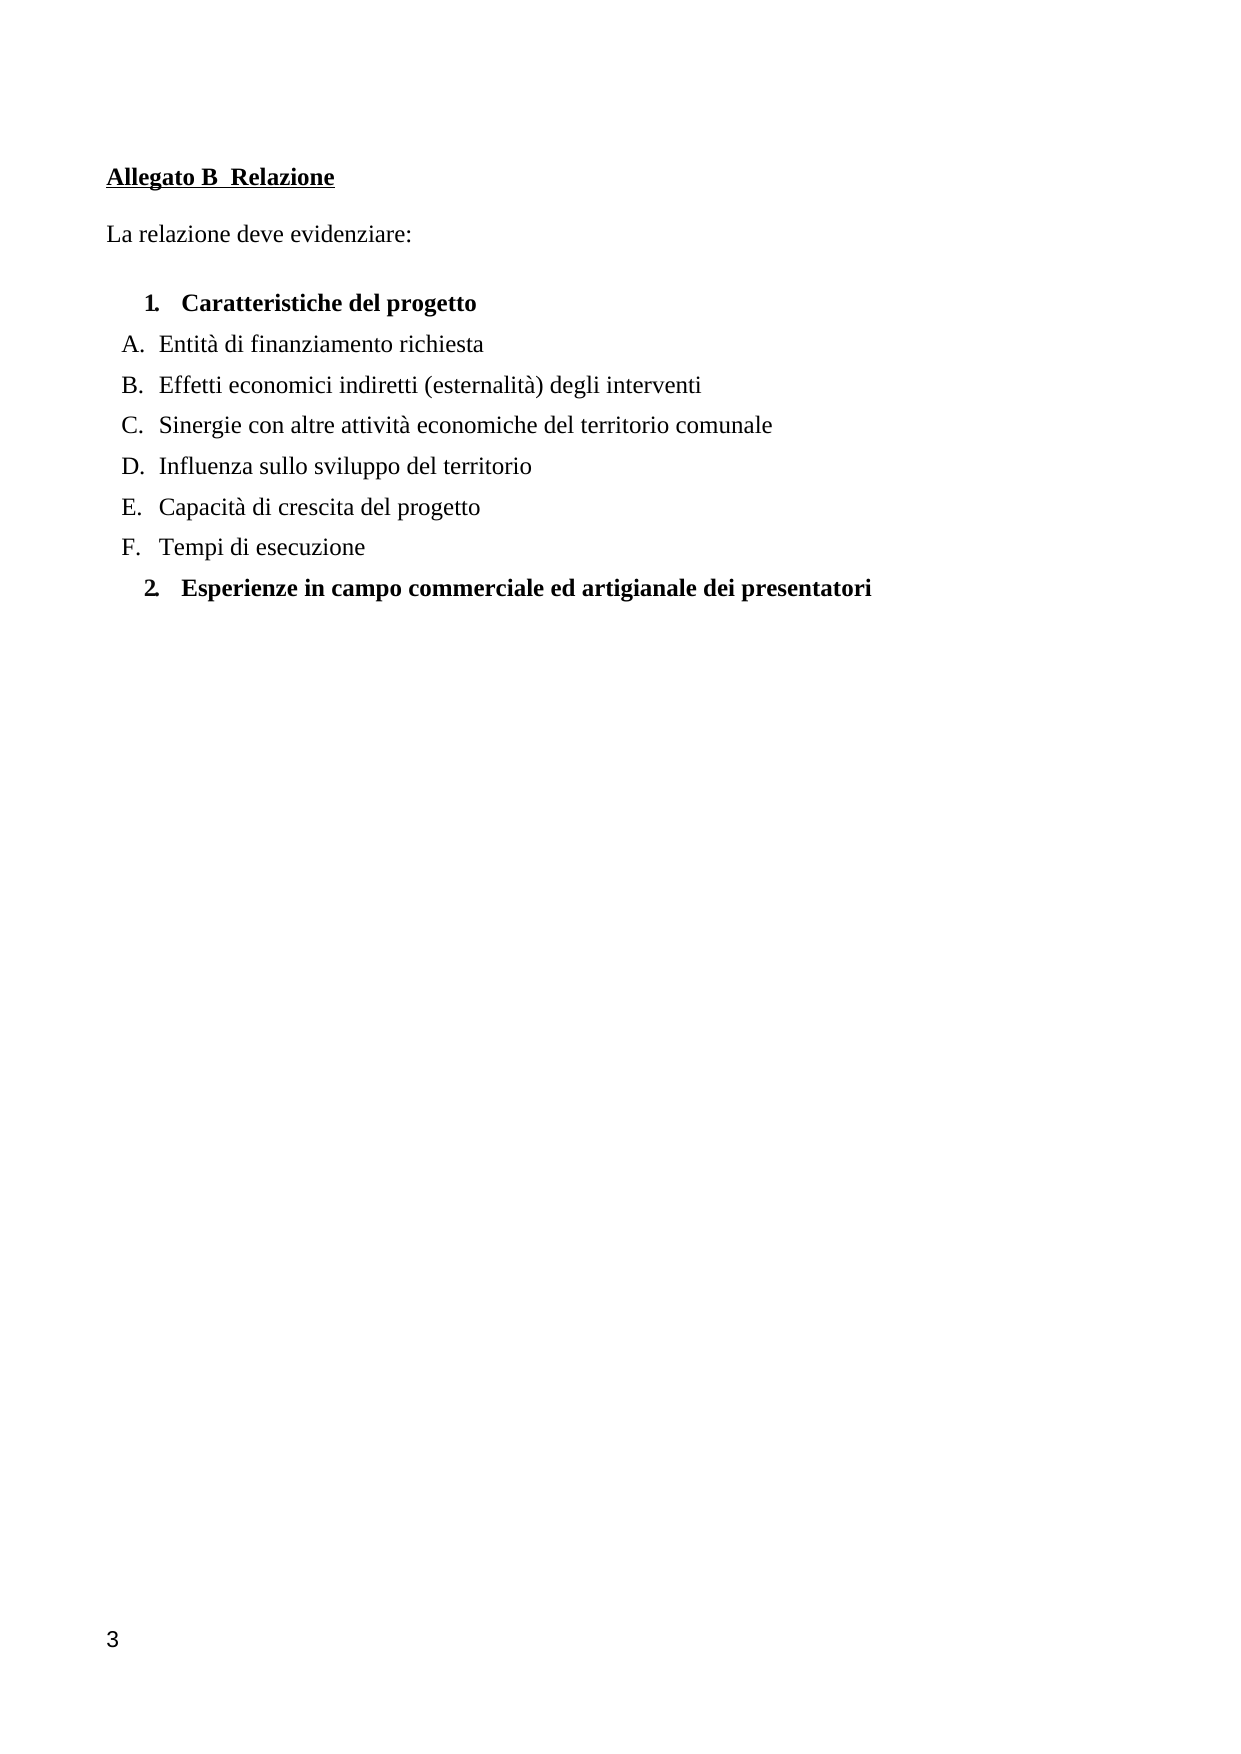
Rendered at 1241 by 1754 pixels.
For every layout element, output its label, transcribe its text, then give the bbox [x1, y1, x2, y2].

list Sinergie con altre attività economiche del territorio comunale [121, 410, 1140, 439]
list Effetti economici indiretti (esternalità) degli interventi [121, 370, 1140, 398]
list Capacità di crescita del progetto [121, 492, 1140, 520]
text La relazione deve evidenziare: [106, 219, 1140, 248]
list Esperienze in campo commerciale ed artigianale dei presentatori [144, 573, 1140, 602]
list Influenza sullo sviluppo del territorio [121, 451, 1140, 480]
list Caratteristiche del progetto [144, 288, 1140, 317]
list Entità di finanziamento richiesta [121, 329, 1140, 358]
list Tempi di esecuzione [121, 532, 1140, 561]
text Allegato B Relazione [106, 162, 1140, 190]
